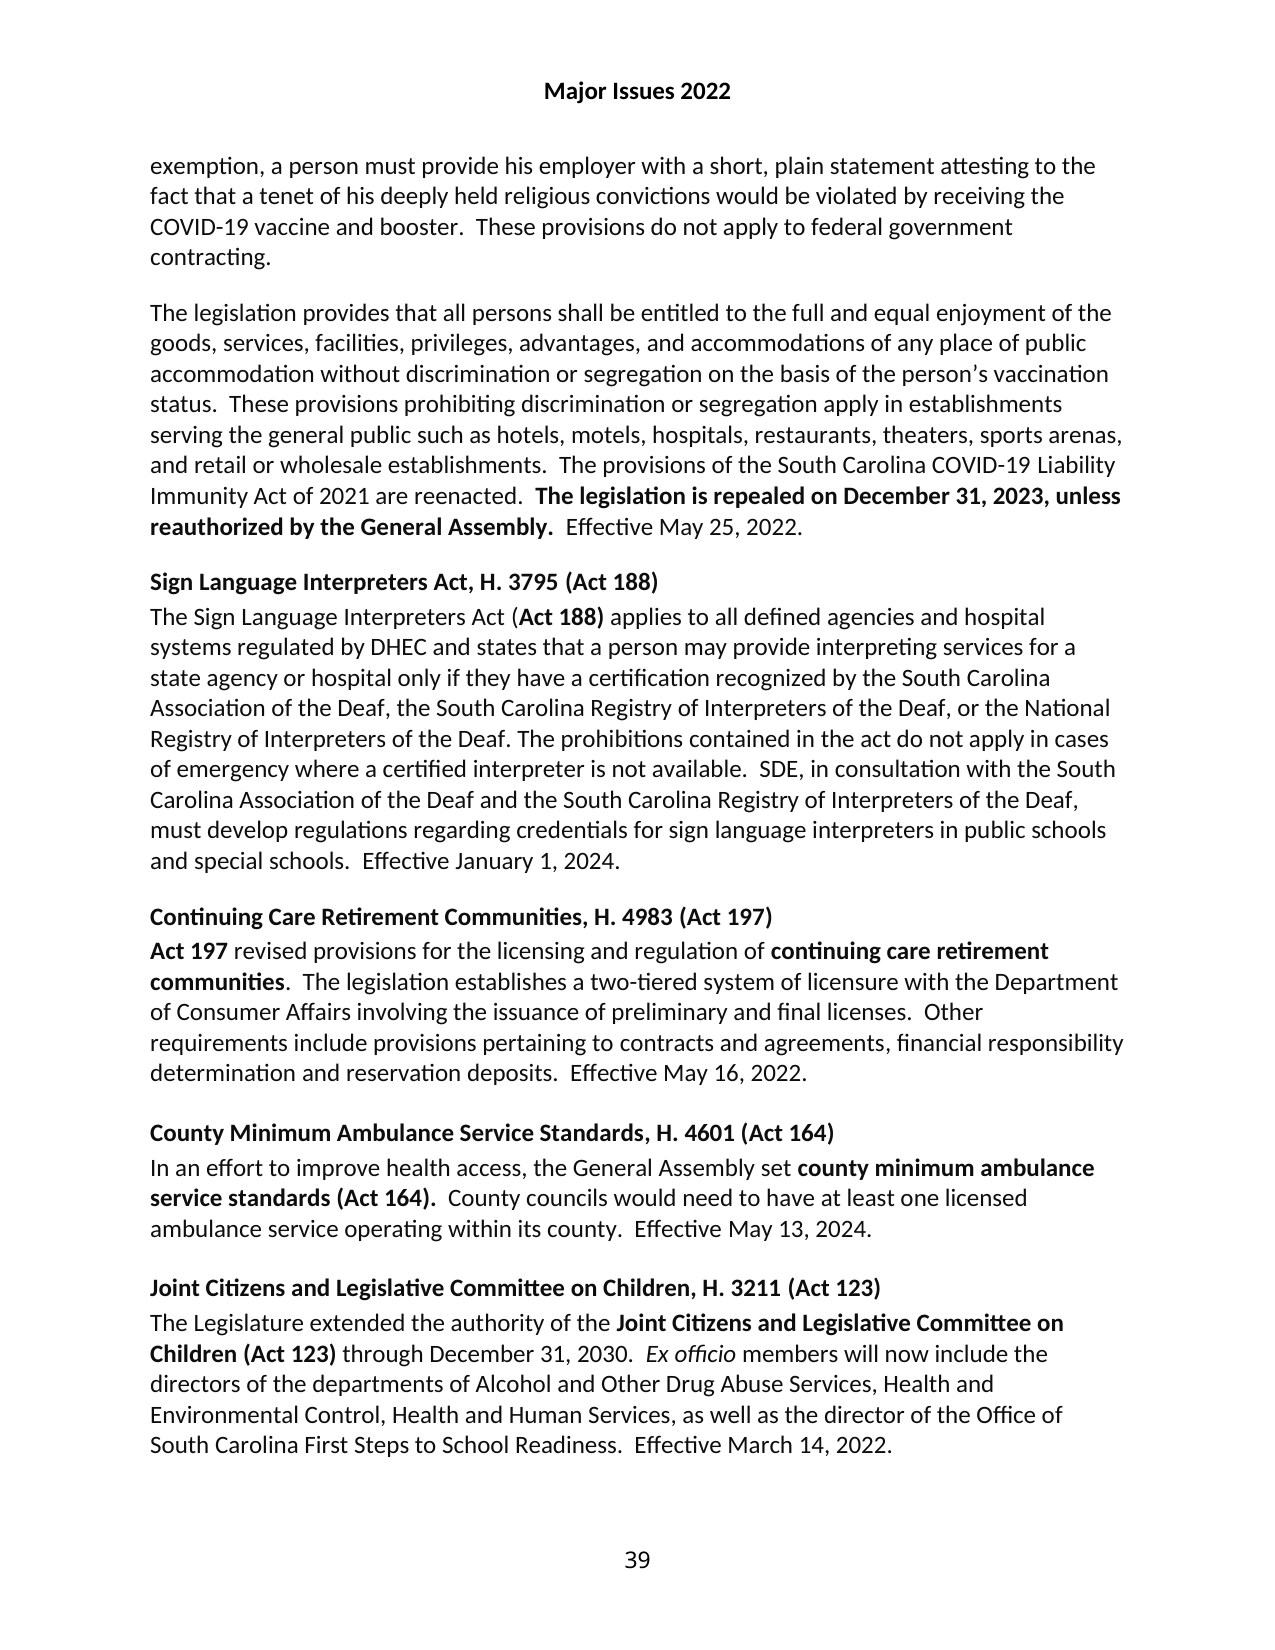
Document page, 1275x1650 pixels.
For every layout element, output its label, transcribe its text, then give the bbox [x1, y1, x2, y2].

text Continuing Care Retirement Communities, H. 4983 (Act 197) [150, 901, 1125, 931]
text County Minimum Ambulance Service Standards, H. 4601 (Act 164) [827, 1117, 1125, 1148]
text Joint Citizens and Legislative Committee on Children, H. 3211 (Act 123) [150, 1272, 1125, 1303]
text The Sign Language Interpreters Act (Act 188) applies to all defined agencies and hospital systems regulated by DHEC and states that a person may provide interpreting services for a state agency or hospital only if they have a certification recognized by the South Carolina Association of the Deaf, the South Carolina Registry of Interpreters of the Deaf, or the National Registry of Interpreters of the Deaf. The prohibitions contained in the act do not apply in cases of emergency where a certified interpreter is not available. SDE, in consultation with the South Carolina Association of the Deaf and the South Carolina Registry of Interpreters of the Deaf, must develop regulations regarding credentials for sign language interpreters in public schools and special schools. Effective January 1, 2024. [150, 601, 1125, 876]
text Act 197 revised provisions for the licensing and regulation of continuing care retirement communities. The legislation establishes a two-tiered system of licensure with the Department of Consumer Affairs involving the issuance of preliminary and final licenses. Other requirements include provisions pertaining to contracts and agreements, financial responsibility determination and reservation deposits. Effective May 16, 2022. [150, 935, 1125, 1088]
text County Minimum Ambulance Service Standards, H. 4601 (Act 164) [150, 1117, 749, 1148]
text In an effort to improve health access, the General Assembly set county minimum ambulance service standards (Act 164). County councils would need to have at least one licensed ambulance service operating within its county. Effective May 13, 2024. [150, 1152, 1125, 1243]
text exemption, a person must provide his employer with a short, plain statement attesting to the fact that a tenet of his deeply held religious convictions would be violated by receiving the COVID-19 vaccine and booster. These provisions do not apply to federal government contracting. [150, 150, 1125, 272]
text The Legislature extended the authority of the Joint Citizens and Legislative Committee on Children (Act 123) through December 31, 2030. Ex officio members will now include the directors of the departments of Alcohol and Other Drug Abuse Services, Health and Environmental Control, Health and Human Services, as well as the director of the Office of South Carolina First Steps to School Readiness. Effective March 14, 2022. [150, 1307, 1125, 1460]
text Sign Language Interpreters Act, H. 3795 (Act 188) [150, 566, 1125, 597]
text The legislation provides that all persons shall be entitled to the full and equal enjoyment of the goods, services, facilities, privileges, advantages, and accommodations of any place of public accommodation without discrimination or segregation on the basis of the person’s vaccination status. These provisions prohibiting discrimination or segregation apply in establishments serving the general public such as hotels, motels, hospitals, restaurants, theaters, sports arenas, and retail or wholesale establishments. The provisions of the South Carolina COVID-19 Liability Immunity Act of 2021 are reenacted. The legislation is repealed on December 31, 2023, unless reauthorized by the General Assembly. Effective May 25, 2022. [150, 297, 1125, 541]
